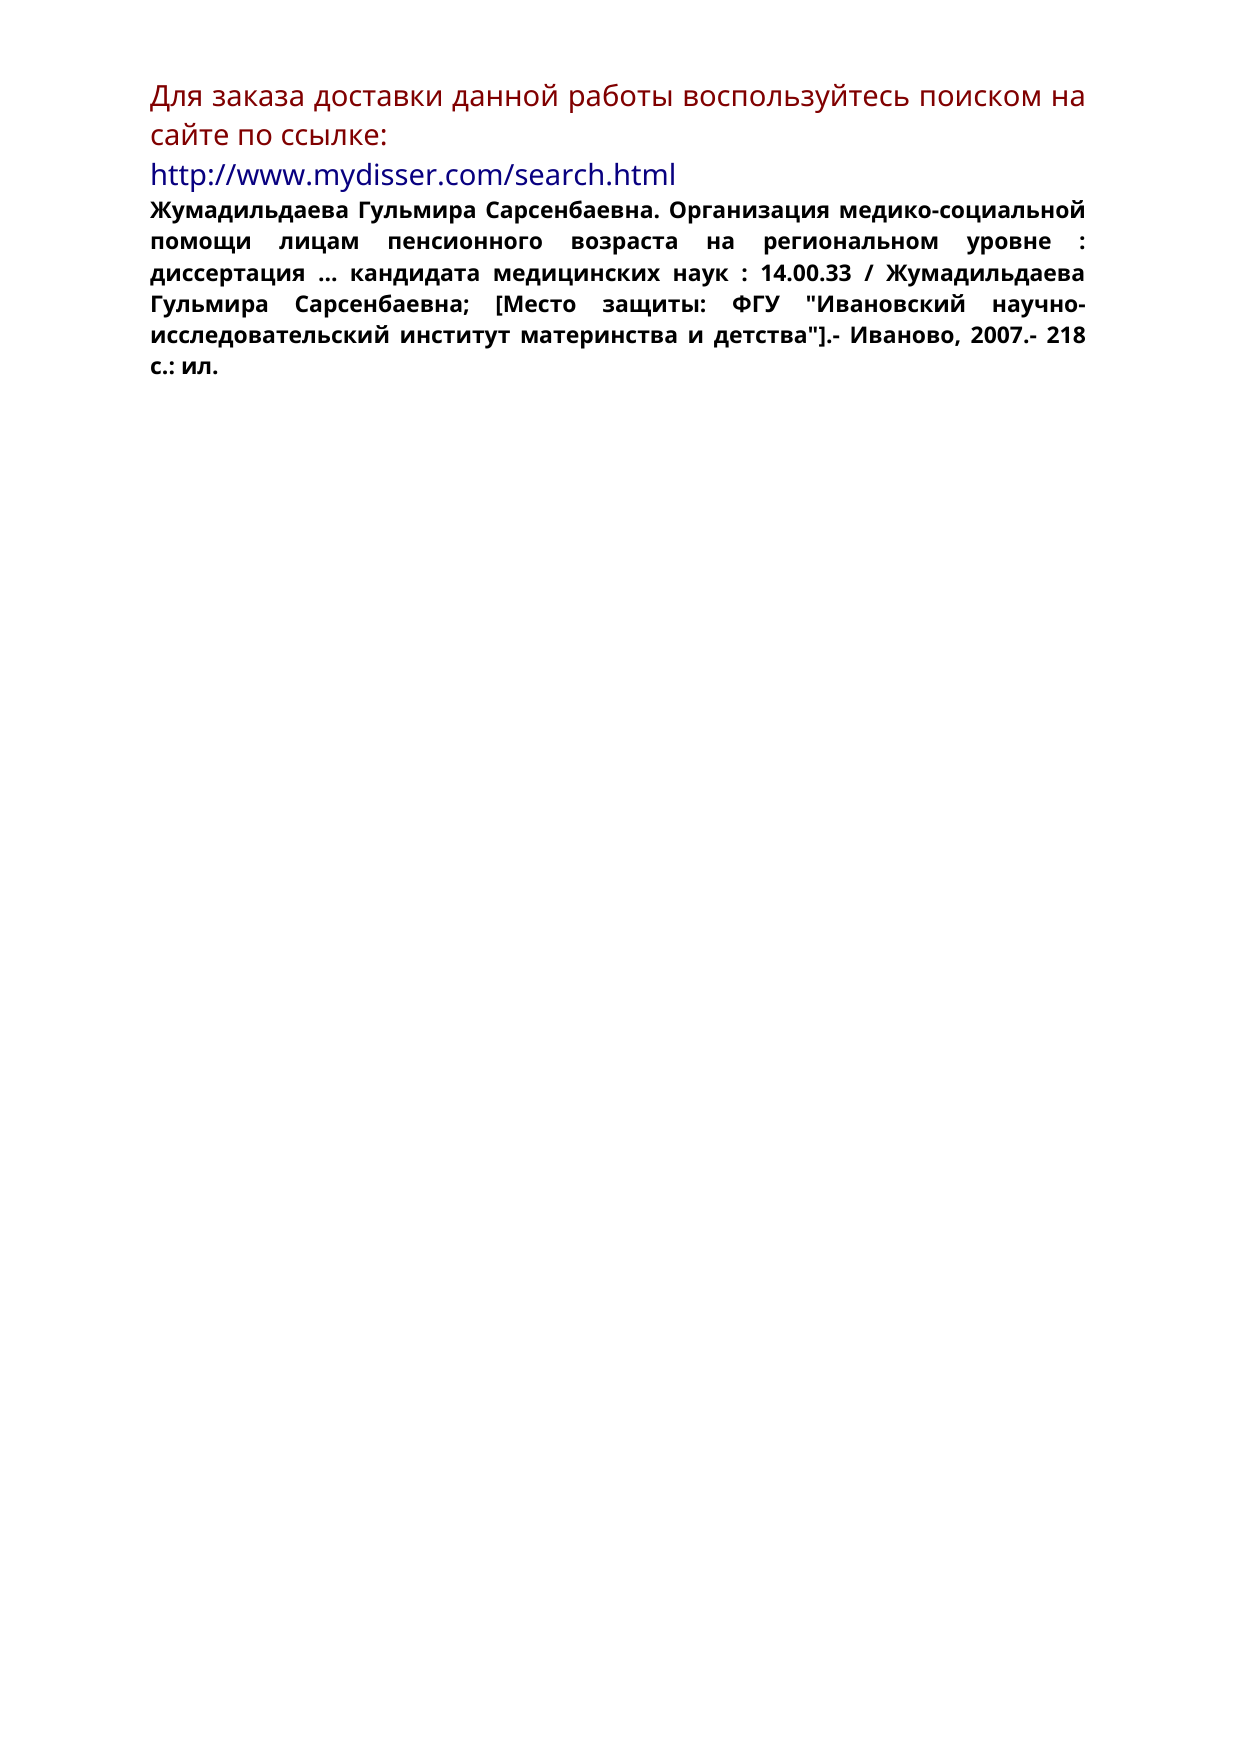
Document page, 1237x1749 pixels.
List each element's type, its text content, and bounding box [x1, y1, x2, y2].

text Жумадильдаева Гульмира Сарсенбаевна. Организация медико-социальной помощи лицам пенсионного возраста на региональном уровне : диссертация ... кандидата медицинских наук : 14.00.33 / Жумадильдаева Гульмира Сарсенбаевна; [Место защиты: ФГУ "Ивановский научно-исследовательский институт материнства и детства"].- Иваново, 2007.- 218 с.: ил. [150, 194, 1086, 382]
